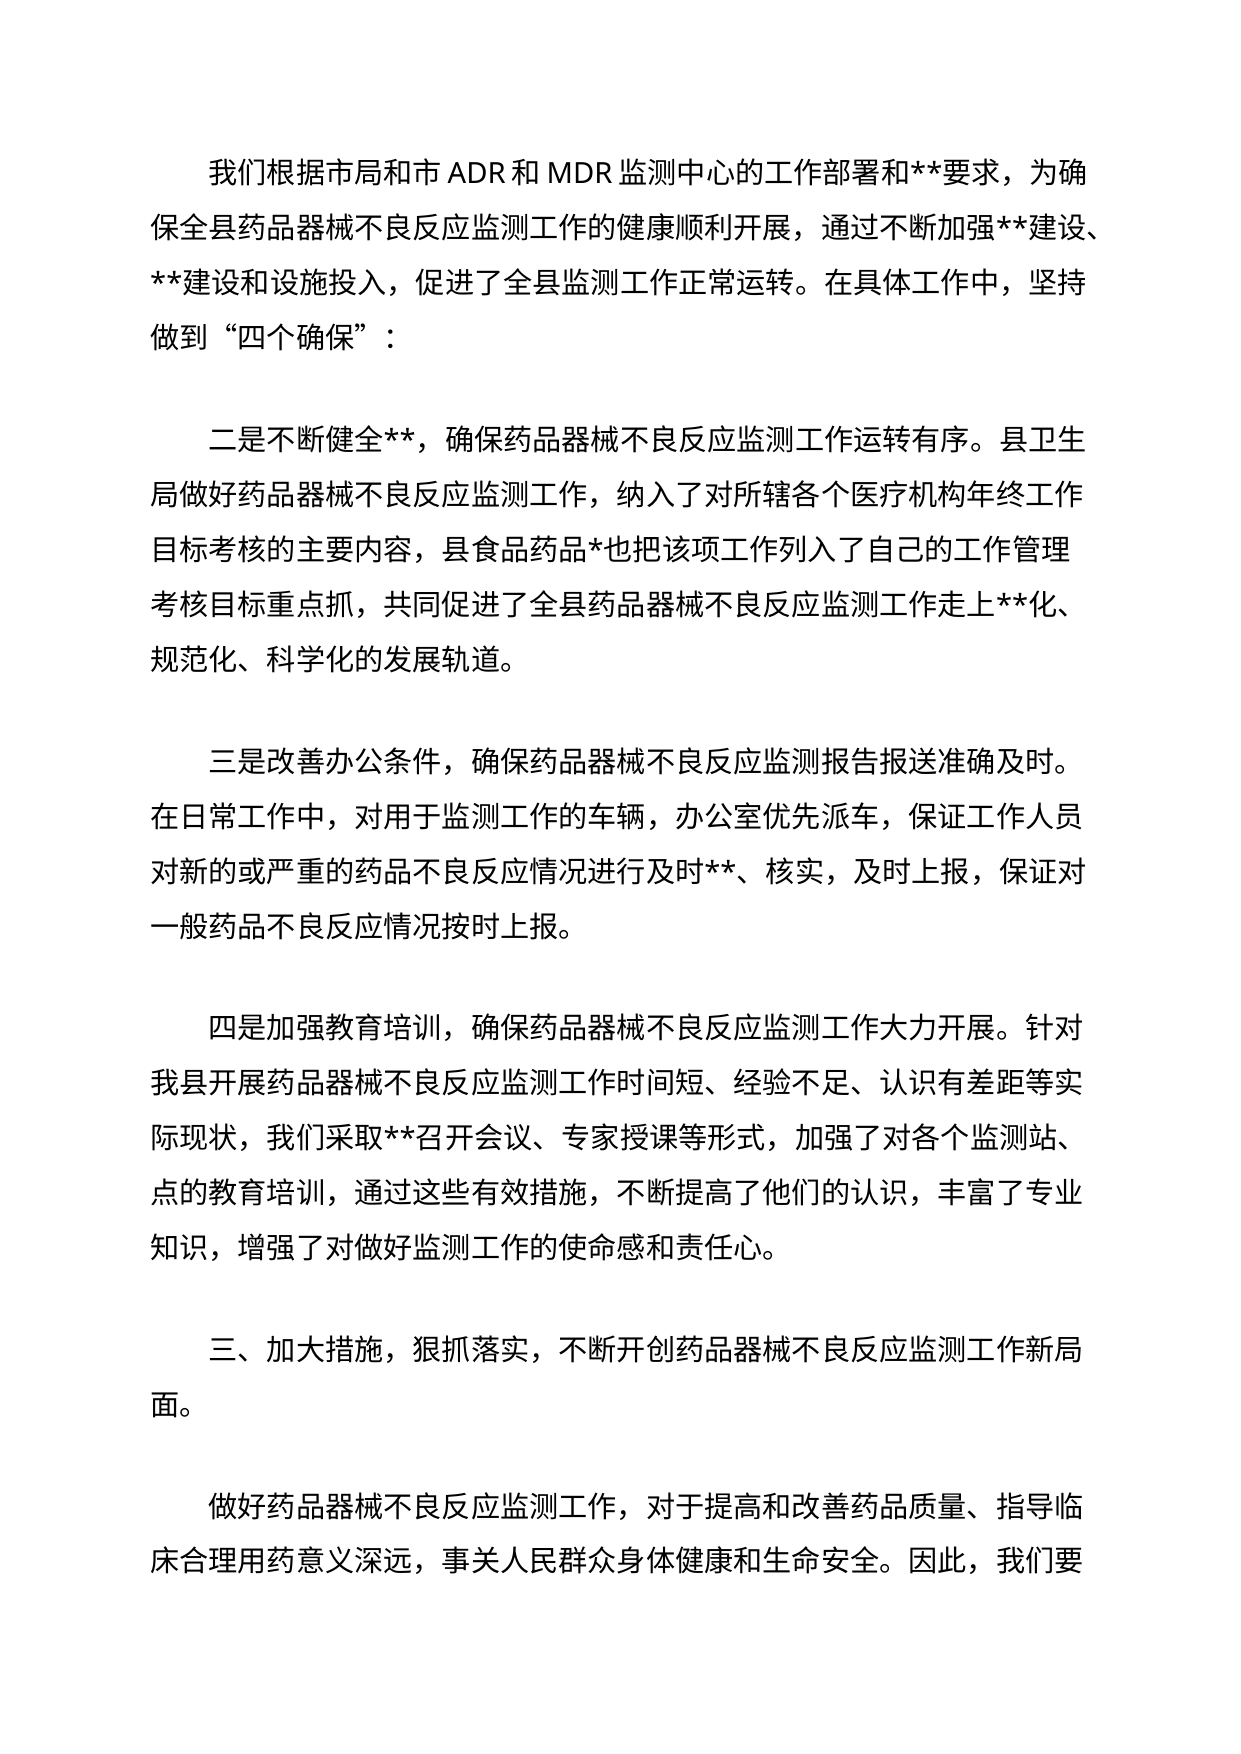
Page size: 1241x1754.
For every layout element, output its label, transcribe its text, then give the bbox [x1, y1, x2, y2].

text 三是改善办公条件，确保药品器械不良反应监测报告报送准确及时。在日常工作中，对用于监测工作的车辆，办公室优先派车，保证工作人员对新的或严重的药品不良反应情况进行及时**、核实，及时上报，保证对一般药品不良反应情况按时上报。 [150, 738, 1090, 946]
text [150, 1483, 1090, 1580]
text 三、加大措施，狠抓落实，不断开创药品器械不良反应监测工作新局面。 [150, 1326, 1090, 1424]
text 四是加强教育培训，确保药品器械不良反应监测工作大力开展。针对我县开展药品器械不良反应监测工作时间短、经验不足、认识有差距等实际现状，我们采取**召开会议、专家授课等形式，加强了对各个监测站、点的教育培训，通过这些有效措施，不断提高了他们的认识，丰富了专业知识，增强了对做好监测工作的使命感和责任心。 [150, 1005, 1090, 1267]
text 我们根据市局和市ADR和MDR监测中心的工作部署和**要求，为确保全县药品器械不良反应监测工作的健康顺利开展，通过不断加强**建设、**建设和设施投入，促进了全县监测工作正常运转。在具体工作中，坚持做到“四个确保”： [150, 150, 1090, 357]
text 二是不断健全**，确保药品器械不良反应监测工作运转有序。县卫生局做好药品器械不良反应监测工作，纳入了对所辖各个医疗机构年终工作目标考核的主要内容，县食品药品*也把该项工作列入了自己的工作管理考核目标重点抓，共同促进了全县药品器械不良反应监测工作走上**化、规范化、科学化的发展轨道。 [150, 417, 1090, 679]
